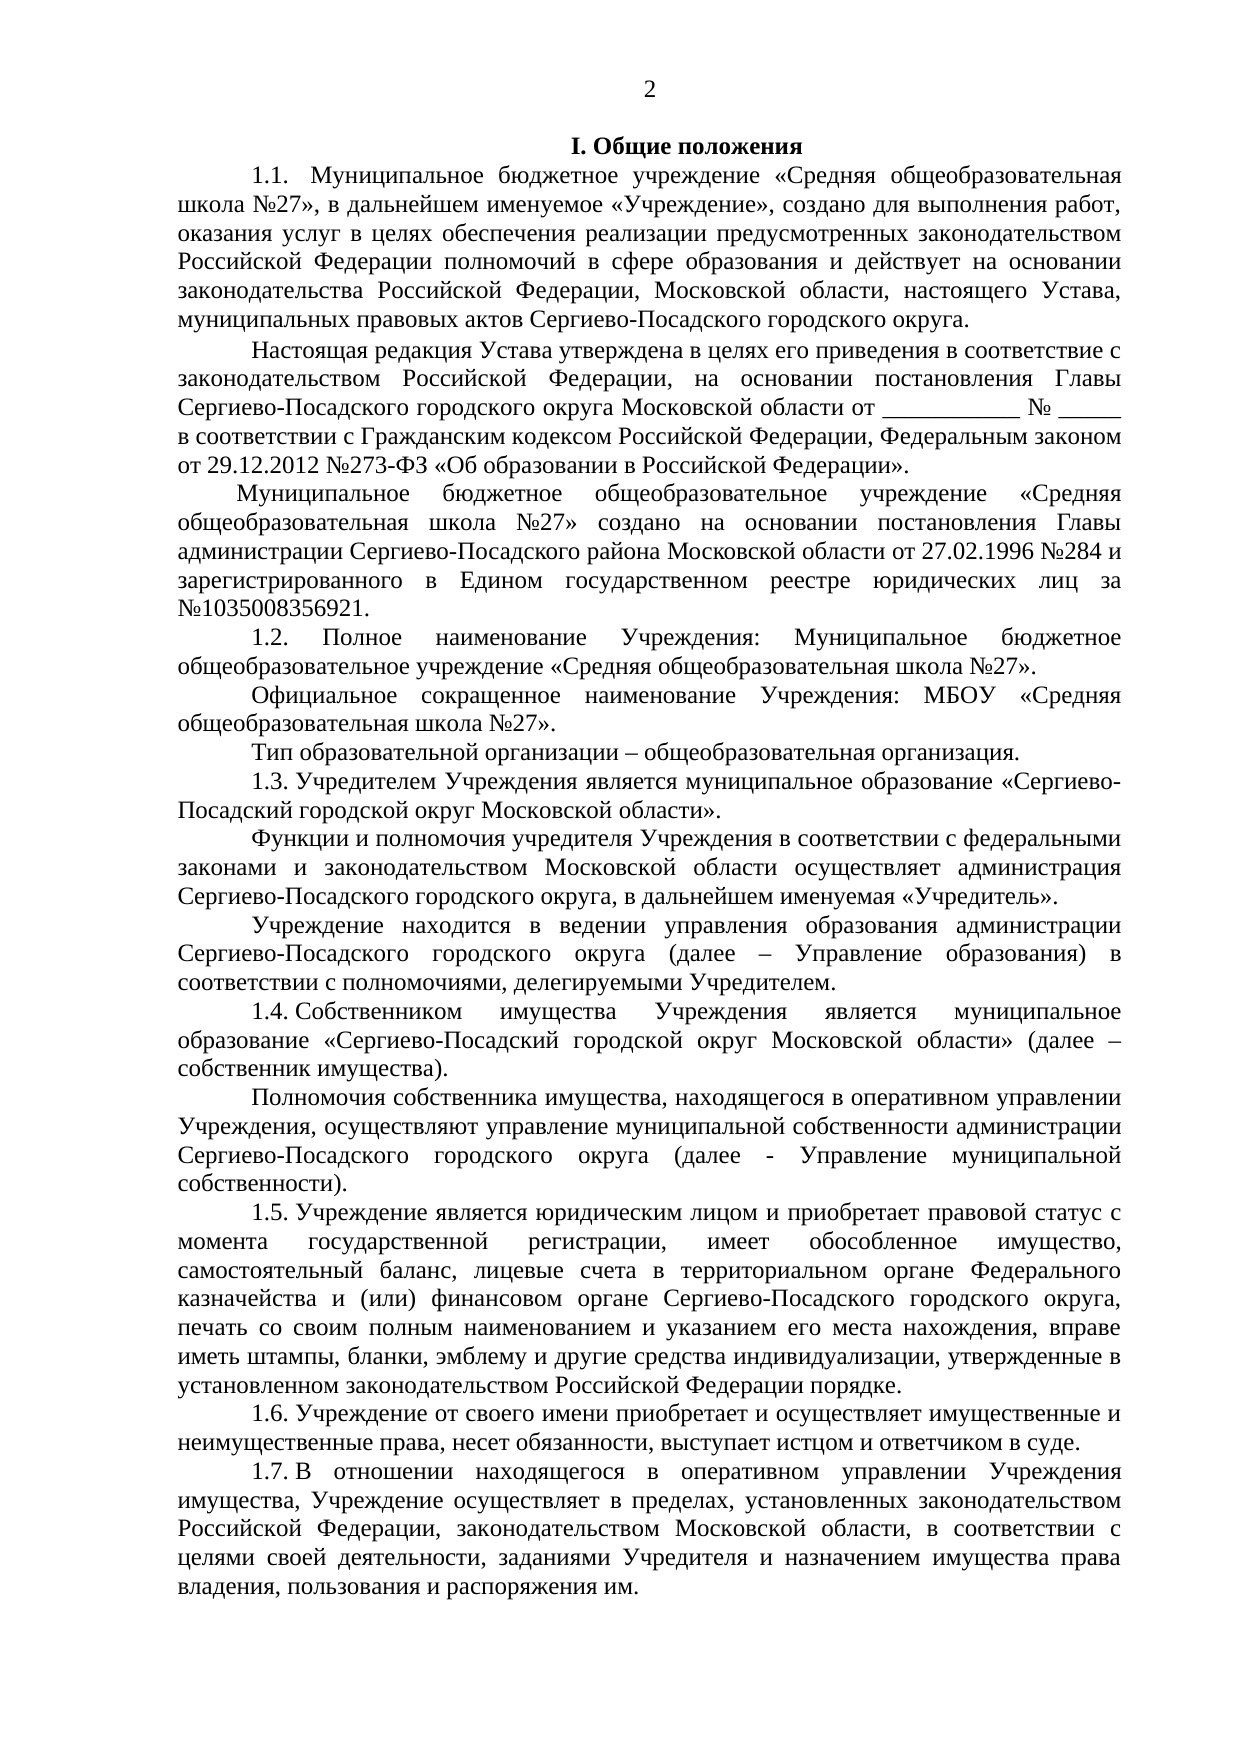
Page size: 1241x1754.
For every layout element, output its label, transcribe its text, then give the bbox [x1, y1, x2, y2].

text Полномочия собственника имущества, находящегося в оперативном управлении Учреждения, осуществляют управление муниципальной собственности администрации Сергиево-Посадского городского округа (далее - Управление муниципальной собственности). [177, 1082, 1122, 1197]
text Функции и полномочия учредителя Учреждения в соответствии с федеральными законами и законодательством Московской области осуществляет администрация Сергиево-Посадского городского округа, в дальнейшем именуемая «Учредитель». [177, 823, 1122, 910]
text 1.5. Учреждение является юридическим лицом и приобретает правовой статус с момента государственной регистрации, имеет обособленное имущество, самостоятельный баланс, лицевые счета в территориальном органе Федерального казначейства и (или) финансовом органе Сергиево-Посадского городского округа, печать со своим полным наименованием и указанием его места нахождения, вправе иметь штампы, бланки, эмблему и другие средства индивидуализации, утвержденные в установленном законодательством Российской Федерации порядке. [177, 1197, 1122, 1398]
text 1.3. Учредителем Учреждения является муниципальное образование «Сергиево-Посадский городской округ Московской области». [177, 766, 1122, 823]
text 1.6. Учреждение от своего имени приобретает и осуществляет имущественные и неимущественные права, несет обязанности, выступает истцом и ответчиком в суде. [177, 1398, 1122, 1456]
text Муниципальное бюджетное общеобразовательное учреждение «Средняя общеобразовательная школа №27» создано на основании постановления Главы администрации Сергиево-Посадского района Московской области от 27.02.1996 №284 и зарегистрированного в Едином государственном реестре юридических лиц за №1035008356921. [177, 478, 1122, 622]
text 1.7. В отношении находящегося в оперативном управлении Учреждения имущества, Учреждение осуществляет в пределах, установленных законодательством Российской Федерации, законодательством Московской области, в соответствии с целями своей деятельности, заданиями Учредителя и назначением имущества права владения, пользования и распоряжения им. [177, 1456, 1122, 1600]
list Муниципальное бюджетное учреждение «Средняя общеобразовательная школа №27», в дальнейшем именуемое «Учреждение», создано для выполнения работ, оказания услуг в целях обеспечения реализации предусмотренных законодательством Российской Федерации полномочий в сфере образования и действует на основании законодательства Российской Федерации, Московской области, настоящего Устава, муниципальных правовых актов Сергиево-Посадского городского округа. [177, 160, 1122, 335]
text I. Общие положения [177, 131, 1122, 160]
text 1.4. Собственником имущества Учреждения является муниципальное образование «Сергиево-Посадский городской округ Московской области» (далее – собственник имущества). [177, 996, 1122, 1082]
text Тип образовательной организации – общеобразовательная организация. [177, 737, 1122, 766]
text Учреждение находится в ведении управления образования администрации Сергиево-Посадского городского округа (далее – Управление образования) в соответствии с полномочиями, делегируемыми Учредителем. [177, 910, 1122, 996]
text 1.2. Полное наименование Учреждения: Муниципальное бюджетное общеобразовательное учреждение «Средняя общеобразовательная школа №27». [177, 622, 1122, 680]
text Официальное сокращенное наименование Учреждения: МБОУ «Средняя общеобразовательная школа №27». [177, 680, 1122, 737]
text Настоящая редакция Устава утверждена в целях его приведения в соответствие с законодательством Российской Федерации, на основании постановления Главы Сергиево-Посадского городского округа Московской области от ___________ № _____ в соответствии с Гражданским кодексом Российской Федерации, Федеральным законом от 29.12.2012 №273-ФЗ «Об образовании в Российской Федерации». [177, 335, 1122, 478]
